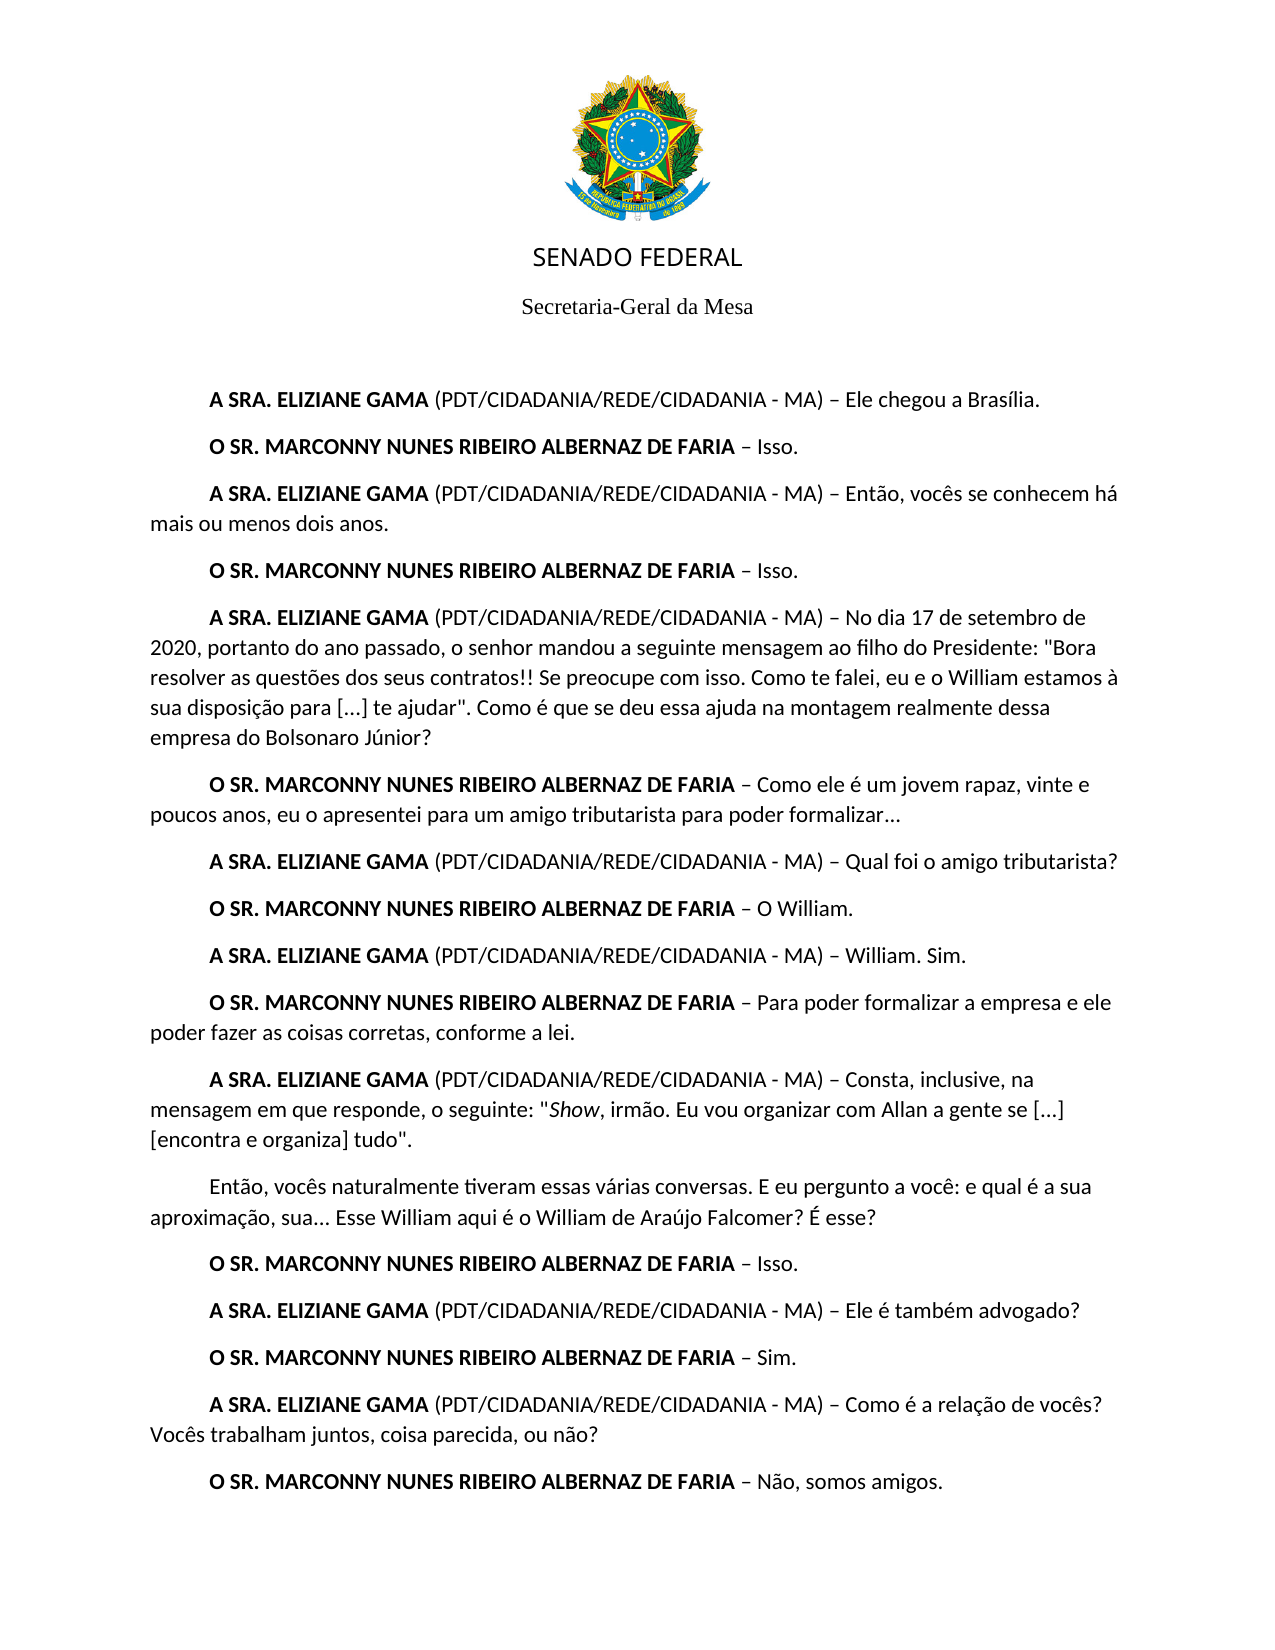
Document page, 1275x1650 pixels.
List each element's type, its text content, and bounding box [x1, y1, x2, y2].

text O SR. MARCONNY NUNES RIBEIRO ALBERNAZ DE FARIA – Sim. [150, 1343, 1125, 1371]
text Então, vocês naturalmente tiveram essas várias conversas. E eu pergunto a você: e qual é a sua aproximação, sua... Esse William aqui é o William de Araújo Falcomer? É esse? [150, 1172, 1125, 1231]
text A SRA. ELIZIANE GAMA (PDT/CIDADANIA/REDE/CIDADANIA - MA) – Qual foi o amigo tributarista? [150, 847, 1125, 876]
text O SR. MARCONNY NUNES RIBEIRO ALBERNAZ DE FARIA – Isso. [150, 432, 1125, 460]
text A SRA. ELIZIANE GAMA (PDT/CIDADANIA/REDE/CIDADANIA - MA) – Consta, inclusive, na mensagem em que responde, o seguinte: "Show, irmão. Eu vou organizar com Allan a gente se [...] [encontra e organiza] tudo". [150, 1065, 1125, 1154]
text O SR. MARCONNY NUNES RIBEIRO ALBERNAZ DE FARIA – Não, somos amigos. [150, 1467, 1125, 1495]
text A SRA. ELIZIANE GAMA (PDT/CIDADANIA/REDE/CIDADANIA - MA) – Ele é também advogado? [150, 1296, 1125, 1324]
text A SRA. ELIZIANE GAMA (PDT/CIDADANIA/REDE/CIDADANIA - MA) – Então, vocês se conhecem há mais ou menos dois anos. [150, 479, 1125, 537]
text O SR. MARCONNY NUNES RIBEIRO ALBERNAZ DE FARIA – Isso. [150, 1249, 1125, 1278]
text O SR. MARCONNY NUNES RIBEIRO ALBERNAZ DE FARIA – O William. [150, 894, 1125, 922]
picture [564, 75, 711, 221]
text A SRA. ELIZIANE GAMA (PDT/CIDADANIA/REDE/CIDADANIA - MA) – No dia 17 de setembro de 2020, portanto do ano passado, o senhor mandou a seguinte mensagem ao filho do Presidente: "Bora resolver as questões dos seus contratos!! Se preocupe com isso. Como te falei, eu e o William estamos à sua disposição para [...] te ajudar". Como é que se deu essa ajuda na montagem realmente dessa empresa do Bolsonaro Júnior? [150, 603, 1125, 752]
text A SRA. ELIZIANE GAMA (PDT/CIDADANIA/REDE/CIDADANIA - MA) – Como é a relação de vocês? Vocês trabalham juntos, coisa parecida, ou não? [150, 1390, 1125, 1448]
text O SR. MARCONNY NUNES RIBEIRO ALBERNAZ DE FARIA – Isso. [150, 556, 1125, 584]
text A SRA. ELIZIANE GAMA (PDT/CIDADANIA/REDE/CIDADANIA - MA) – Ele chegou a Brasília. [150, 385, 1125, 413]
text O SR. MARCONNY NUNES RIBEIRO ALBERNAZ DE FARIA – Como ele é um jovem rapaz, vinte e poucos anos, eu o apresentei para um amigo tributarista para poder formalizar... [150, 770, 1125, 829]
text O SR. MARCONNY NUNES RIBEIRO ALBERNAZ DE FARIA – Para poder formalizar a empresa e ele poder fazer as coisas corretas, conforme a lei. [150, 988, 1125, 1046]
text A SRA. ELIZIANE GAMA (PDT/CIDADANIA/REDE/CIDADANIA - MA) – William. Sim. [150, 941, 1125, 969]
